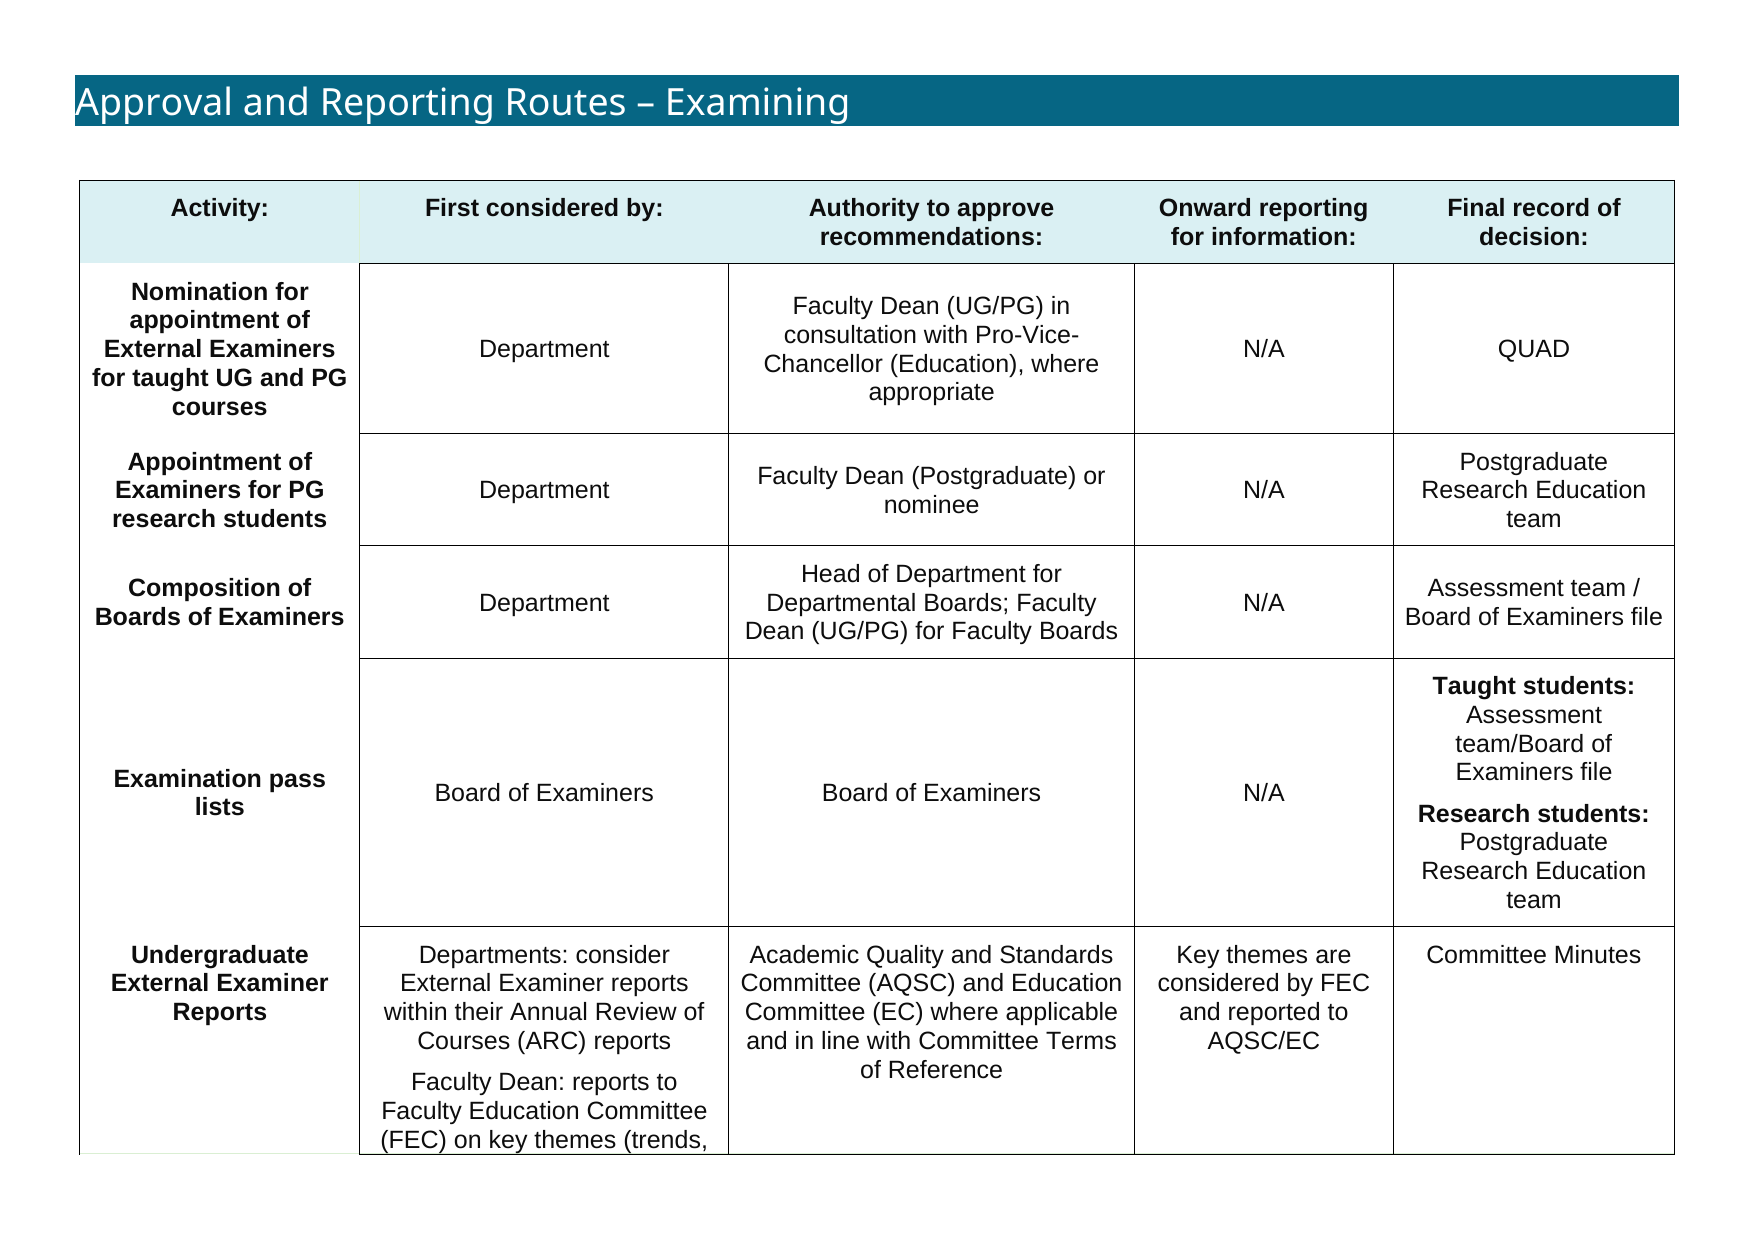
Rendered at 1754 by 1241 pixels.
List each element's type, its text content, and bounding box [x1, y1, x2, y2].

table_cell Board of Examiners [360, 659, 728, 926]
table_cell Head of Department for Departmental Boards; Faculty Dean (UG/PG) for Faculty Boards [729, 546, 1134, 658]
table_cell Committee Minutes [1394, 927, 1674, 1153]
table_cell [729, 927, 1134, 1153]
table_header Authority to approve recommendations: [729, 181, 1134, 263]
table_cell Taught students: Assessment team/Board of Examiners file Research students: Postgraduate Research Education team [1394, 659, 1674, 926]
table_header First considered by: [360, 181, 729, 263]
table_cell Board of Examiners [729, 659, 1134, 926]
table_cell N/A [1135, 546, 1393, 658]
table_cell Postgraduate Research Education team [1394, 434, 1674, 545]
text Approval and Reporting Routes – Examining [75, 75, 1679, 126]
table_header Activity: [80, 181, 359, 263]
table_cell Composition of Boards of Examiners [80, 546, 359, 658]
table_cell N/A [1135, 434, 1393, 545]
table_cell Department [360, 546, 728, 658]
table_cell Nomination for appointment of External Examiners for taught UG and PG courses [80, 264, 359, 433]
table_cell Department [360, 264, 728, 433]
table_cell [80, 927, 359, 1153]
table_header Final record of decision: [1393, 181, 1674, 263]
table_cell Appointment of Examiners for PG research students [80, 434, 359, 545]
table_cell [1135, 927, 1393, 1153]
table_cell Assessment team / Board of Examiners file [1394, 546, 1674, 658]
table_cell Faculty Dean (Postgraduate) or nominee [729, 434, 1134, 545]
table_cell Department [360, 434, 728, 545]
table_cell N/A [1135, 659, 1393, 926]
table_cell QUAD [1394, 264, 1674, 433]
table_header Onward reporting for information: [1134, 181, 1393, 263]
table_cell Examination pass lists [80, 659, 359, 926]
table_cell Faculty Dean (UG/PG) in consultation with Pro-Vice-Chancellor (Education), where appropriate [729, 264, 1134, 433]
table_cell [360, 927, 728, 1153]
table_cell N/A [1135, 264, 1393, 433]
